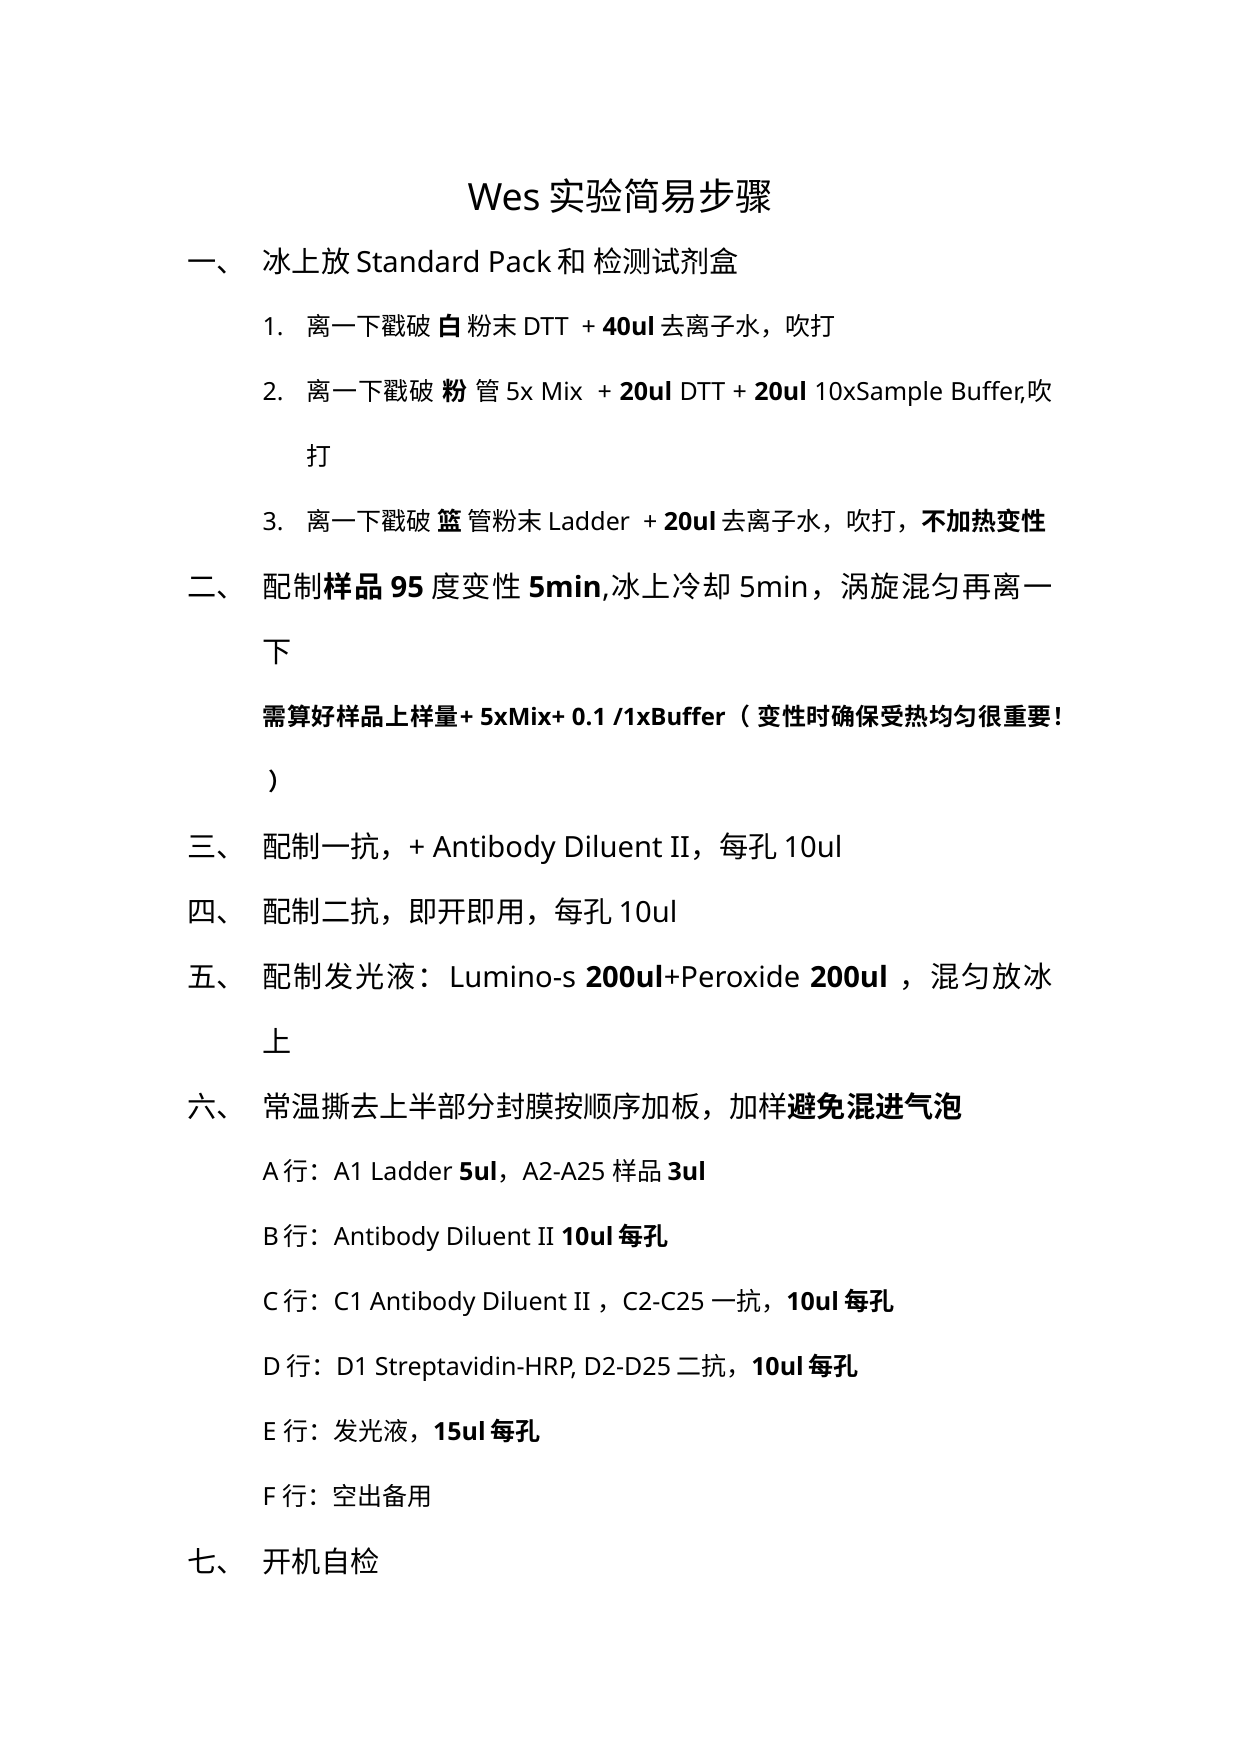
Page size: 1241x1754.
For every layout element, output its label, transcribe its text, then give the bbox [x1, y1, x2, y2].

list 需算好样品上样量+ 5xMix+ 0.1 /1xBuffer（ 变性时确保受热均匀很重要！ ） [262, 682, 1053, 812]
text E 行：发光液，15ul每孔 [187, 1397, 1053, 1462]
list 配制样品95度变性5min,冰上冷却5min，涡旋混匀再离一下 [187, 552, 1053, 682]
text Wes实验简易步骤 [187, 162, 1053, 227]
list 配制发光液：Lumino-s 200ul+Peroxide 200ul ，混匀放冰上 [187, 942, 1053, 1072]
list B行：Antibody Diluent II 10ul每孔 [262, 1202, 1053, 1267]
list A行：A1 Ladder 5ul，A2-A25 样品 3ul [262, 1137, 1053, 1202]
list C行：C1 Antibody Diluent II ，C2-C25 一抗，10ul每孔 [262, 1267, 1053, 1332]
list 常温撕去上半部分封膜按顺序加板，加样避免混进气泡 [187, 1072, 1053, 1137]
list D行：D1 Streptavidin-HRP, D2-D25二抗，10ul每孔 [262, 1332, 1053, 1397]
list 配制一抗，+ Antibody Diluent II，每孔10ul [187, 812, 1053, 877]
list 离一下戳破 粉 管5x Mix + 20ul DTT + 20ul 10xSample Buffer,吹打 [262, 357, 1053, 487]
list 离一下戳破 白 粉末DTT + 40ul去离子水，吹打 [262, 292, 1053, 357]
text F 行：空出备用 [187, 1462, 1053, 1527]
list 离一下戳破 篮 管粉末Ladder + 20ul去离子水，吹打，不加热变性 [262, 487, 1053, 552]
list 冰上放Standard Pack和 检测试剂盒 [187, 227, 1053, 292]
list 开机自检 [187, 1527, 1053, 1592]
list 配制二抗，即开即用，每孔10ul [187, 877, 1053, 942]
